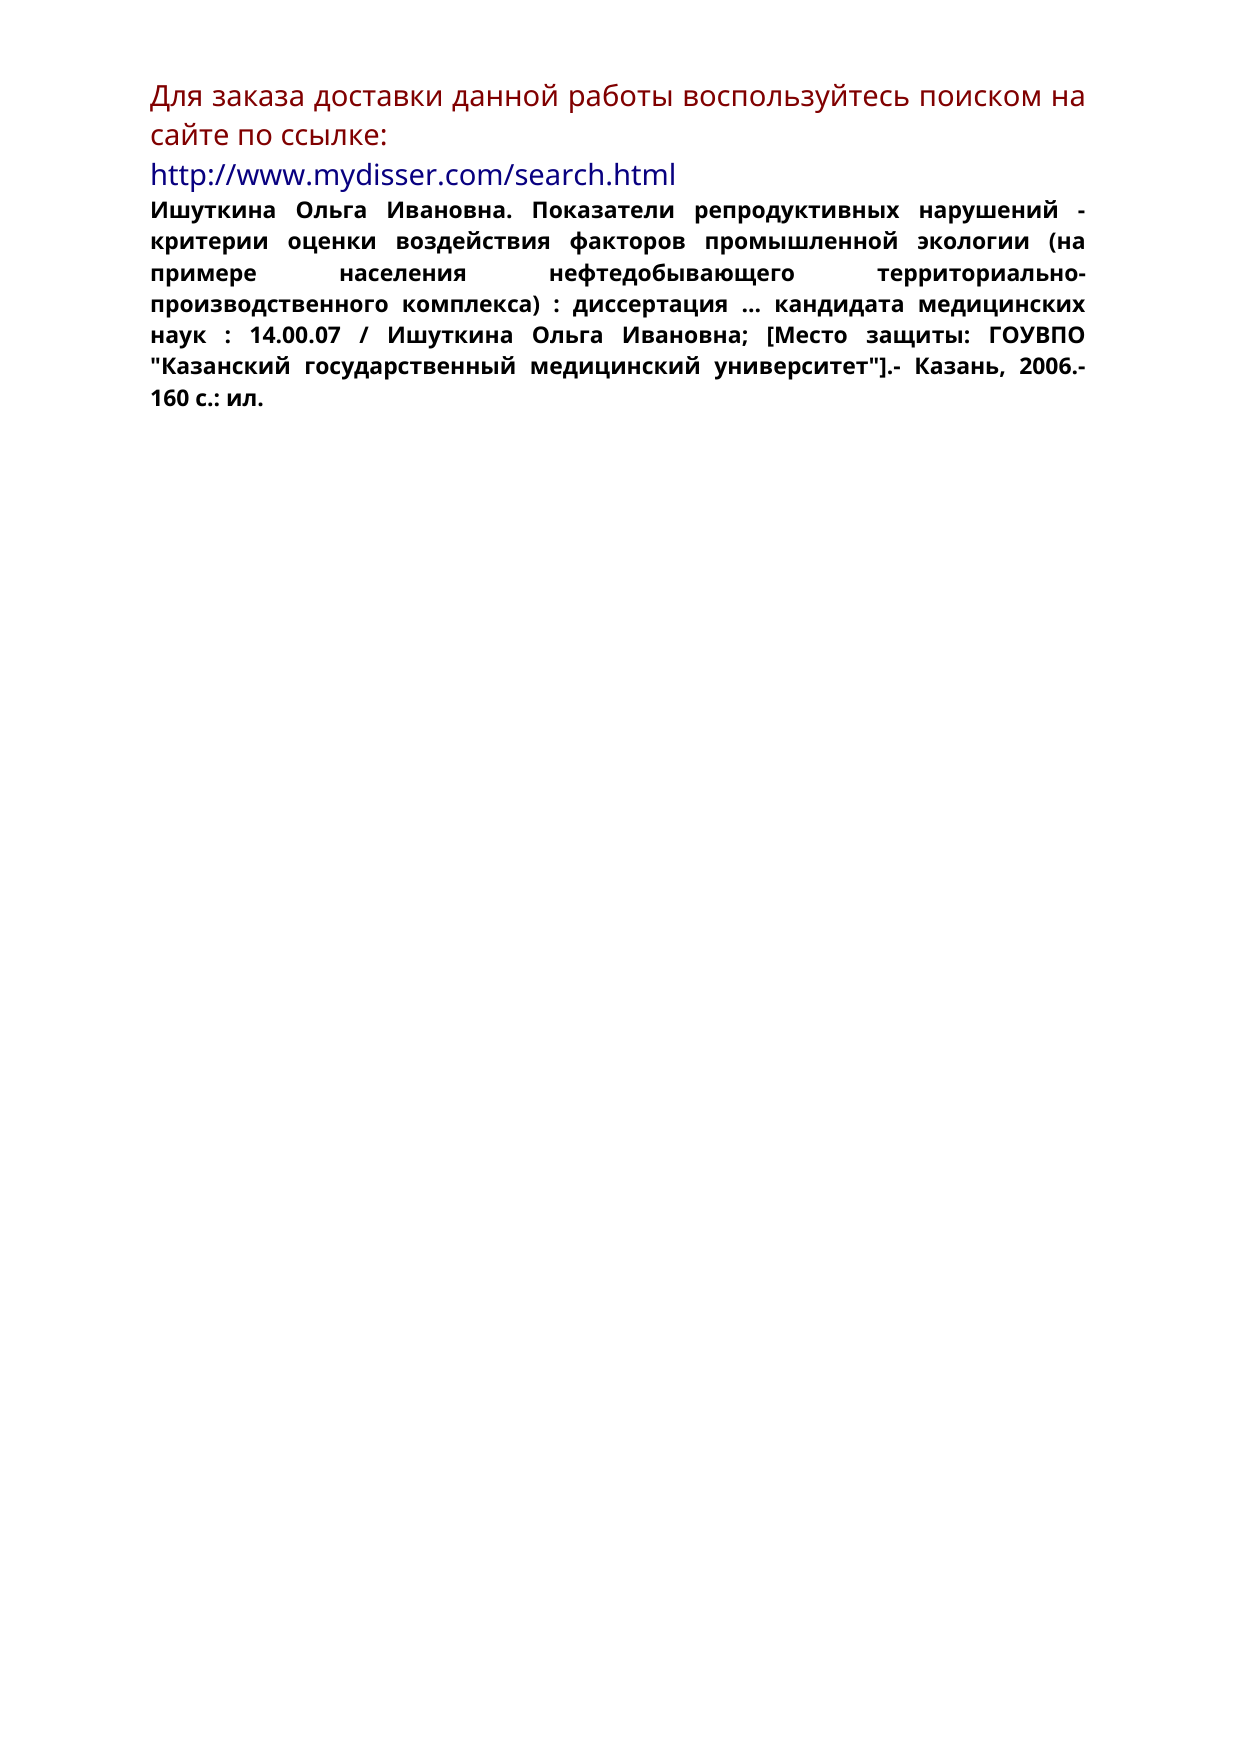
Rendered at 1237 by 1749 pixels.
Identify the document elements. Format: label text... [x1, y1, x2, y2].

text Ишуткина Ольга Ивановна. Показатели репродуктивных нарушений - критерии оценки воздействия факторов промышленной экологии (на примере населения нефтедобывающего территориально-производственного комплекса) : диссертация ... кандидата медицинских наук : 14.00.07 / Ишуткина Ольга Ивановна; [Место защиты: ГОУВПО "Казанский государственный медицинский университет"].- Казань, 2006.- 160 с.: ил. [150, 194, 1086, 413]
